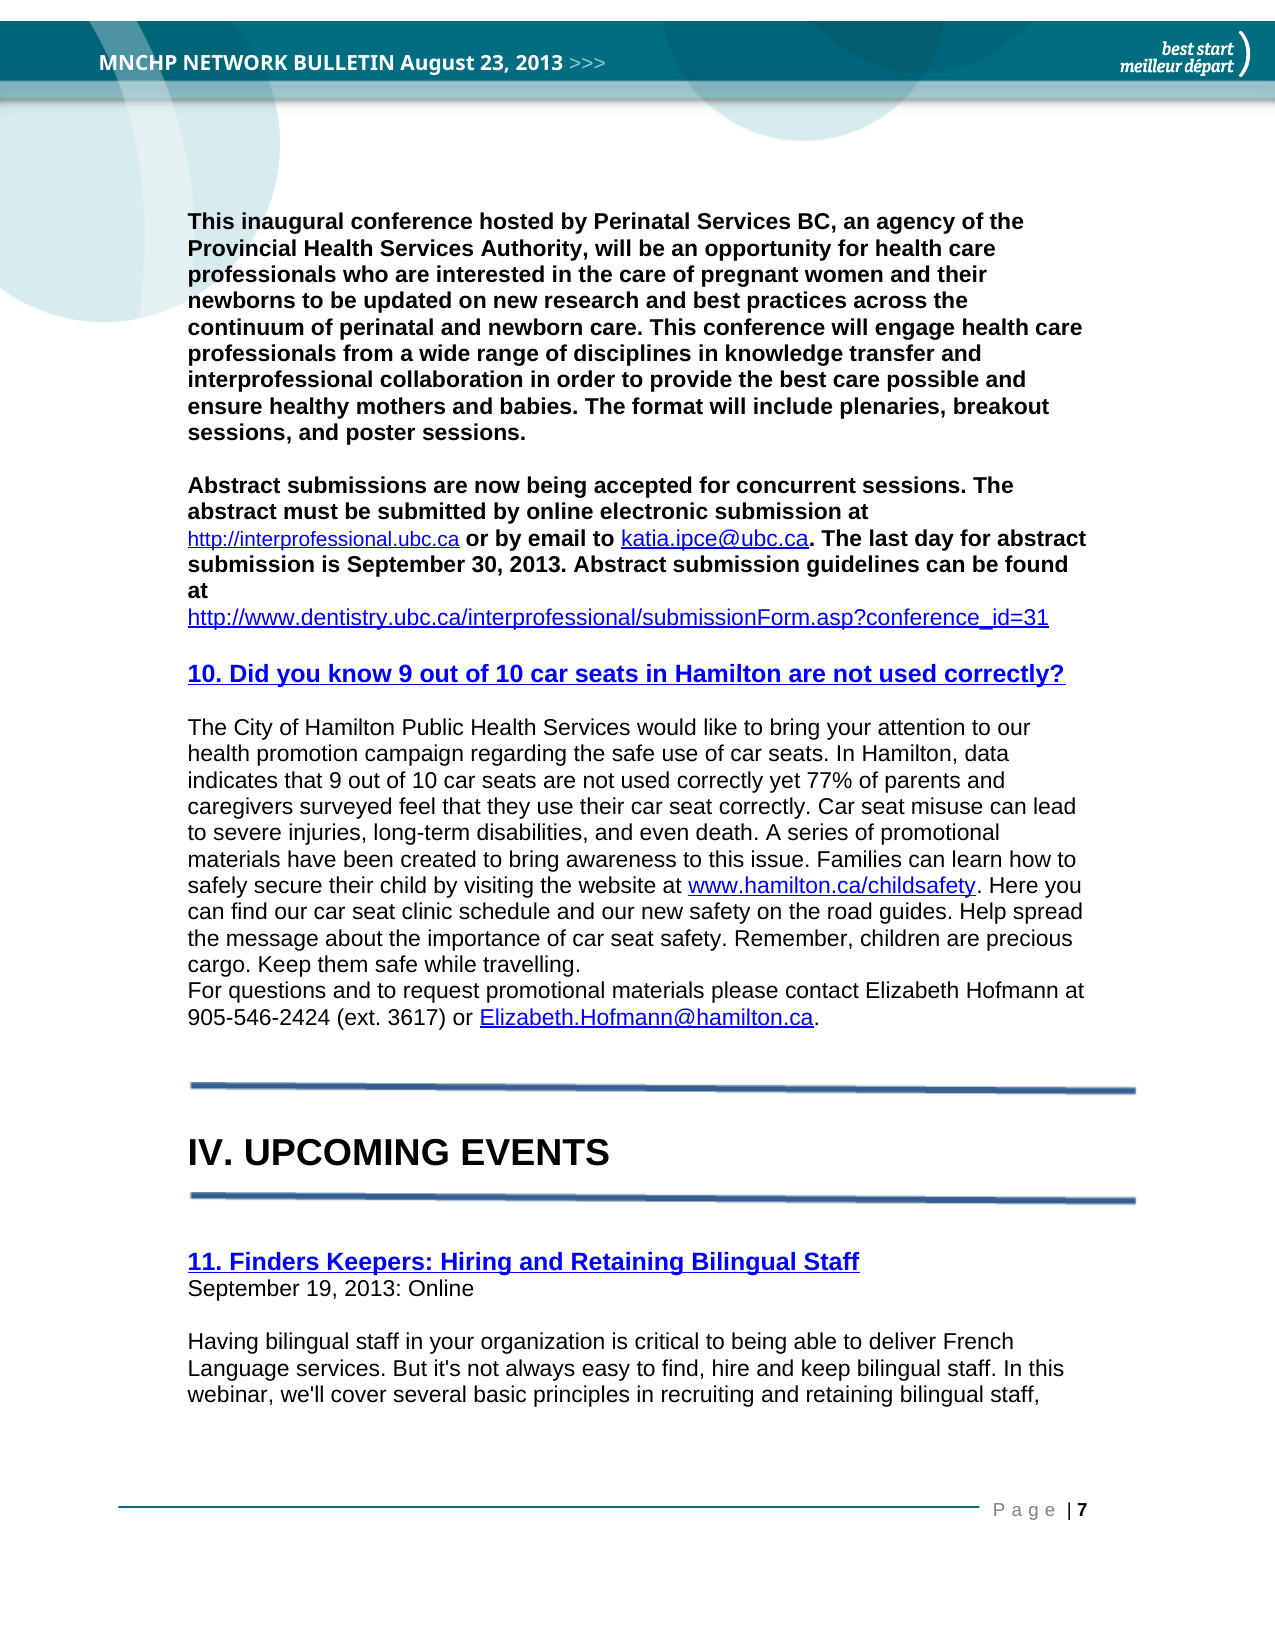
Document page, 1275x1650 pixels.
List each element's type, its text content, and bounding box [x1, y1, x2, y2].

text The City of Hamilton Public Health Services would like to bring your attention to our health promotion campaign regarding the safe use of car seats. In Hamilton, data indicates that 9 out of 10 car seats are not used correctly yet 77% of parents and caregivers surveyed feel that they use their car seat correctly. Car seat misuse can lead to severe injuries, long-term disabilities, and even death. A series of promotional materials have been created to bring awareness to this issue. Families can learn how to safely secure their child by visiting the website at www.hamilton.ca/childsafety. Here you can find our car seat clinic schedule and our new safety on the road guides. Help spread the message about the importance of car seat safety. Remember, children are precious cargo. Keep them safe while travelling. [187, 714, 1087, 977]
subtitle 11. Finders Keepers: Hiring and Retaining Bilingual Staff [187, 1247, 1087, 1275]
subtitle 10. Did you know 9 out of 10 car seats in Hamilton are not used correctly? [187, 659, 1087, 687]
subtitle http://www.dentistry.ubc.ca/interprofessional/submissionForm.asp?conference_id=31 [187, 604, 1087, 630]
subtitle Abstract submissions are now being accepted for concurrent sessions. The abstract must be submitted by online electronic submission at http://interprofessional.ubc.ca or by email to katia.ipce@ubc.ca. The last day for abstract submission is September 30, 2013. Abstract submission guidelines can be found at [187, 472, 1087, 604]
text September 19, 2013: Online [187, 1275, 1087, 1302]
picture [187, 1082, 1141, 1097]
picture [0, 21, 1275, 585]
subtitle This inaugural conference hosted by Perinatal Services BC, an agency of the Provincial Health Services Authority, will be an opportunity for health care professionals who are interested in the care of pregnant women and their newborns to be updated on new research and best practices across the continuum of perinatal and newborn care. This conference will engage health care professionals from a wide range of disciplines in knowledge transfer and interprofessional collaboration in order to provide the best care possible and ensure healthy mothers and babies. The format will include plenaries, breakout sessions, and poster sessions. [187, 208, 1087, 446]
picture [187, 1192, 1141, 1207]
text For questions and to request promotional materials please contact Elizabeth Hofmann at 905-546-2424 (ext. 3617) or Elizabeth.Hofmann@hamilton.ca. [187, 977, 1087, 1030]
subtitle IV. UPCOMING EVENTS [187, 1130, 1087, 1173]
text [187, 1328, 1087, 1407]
